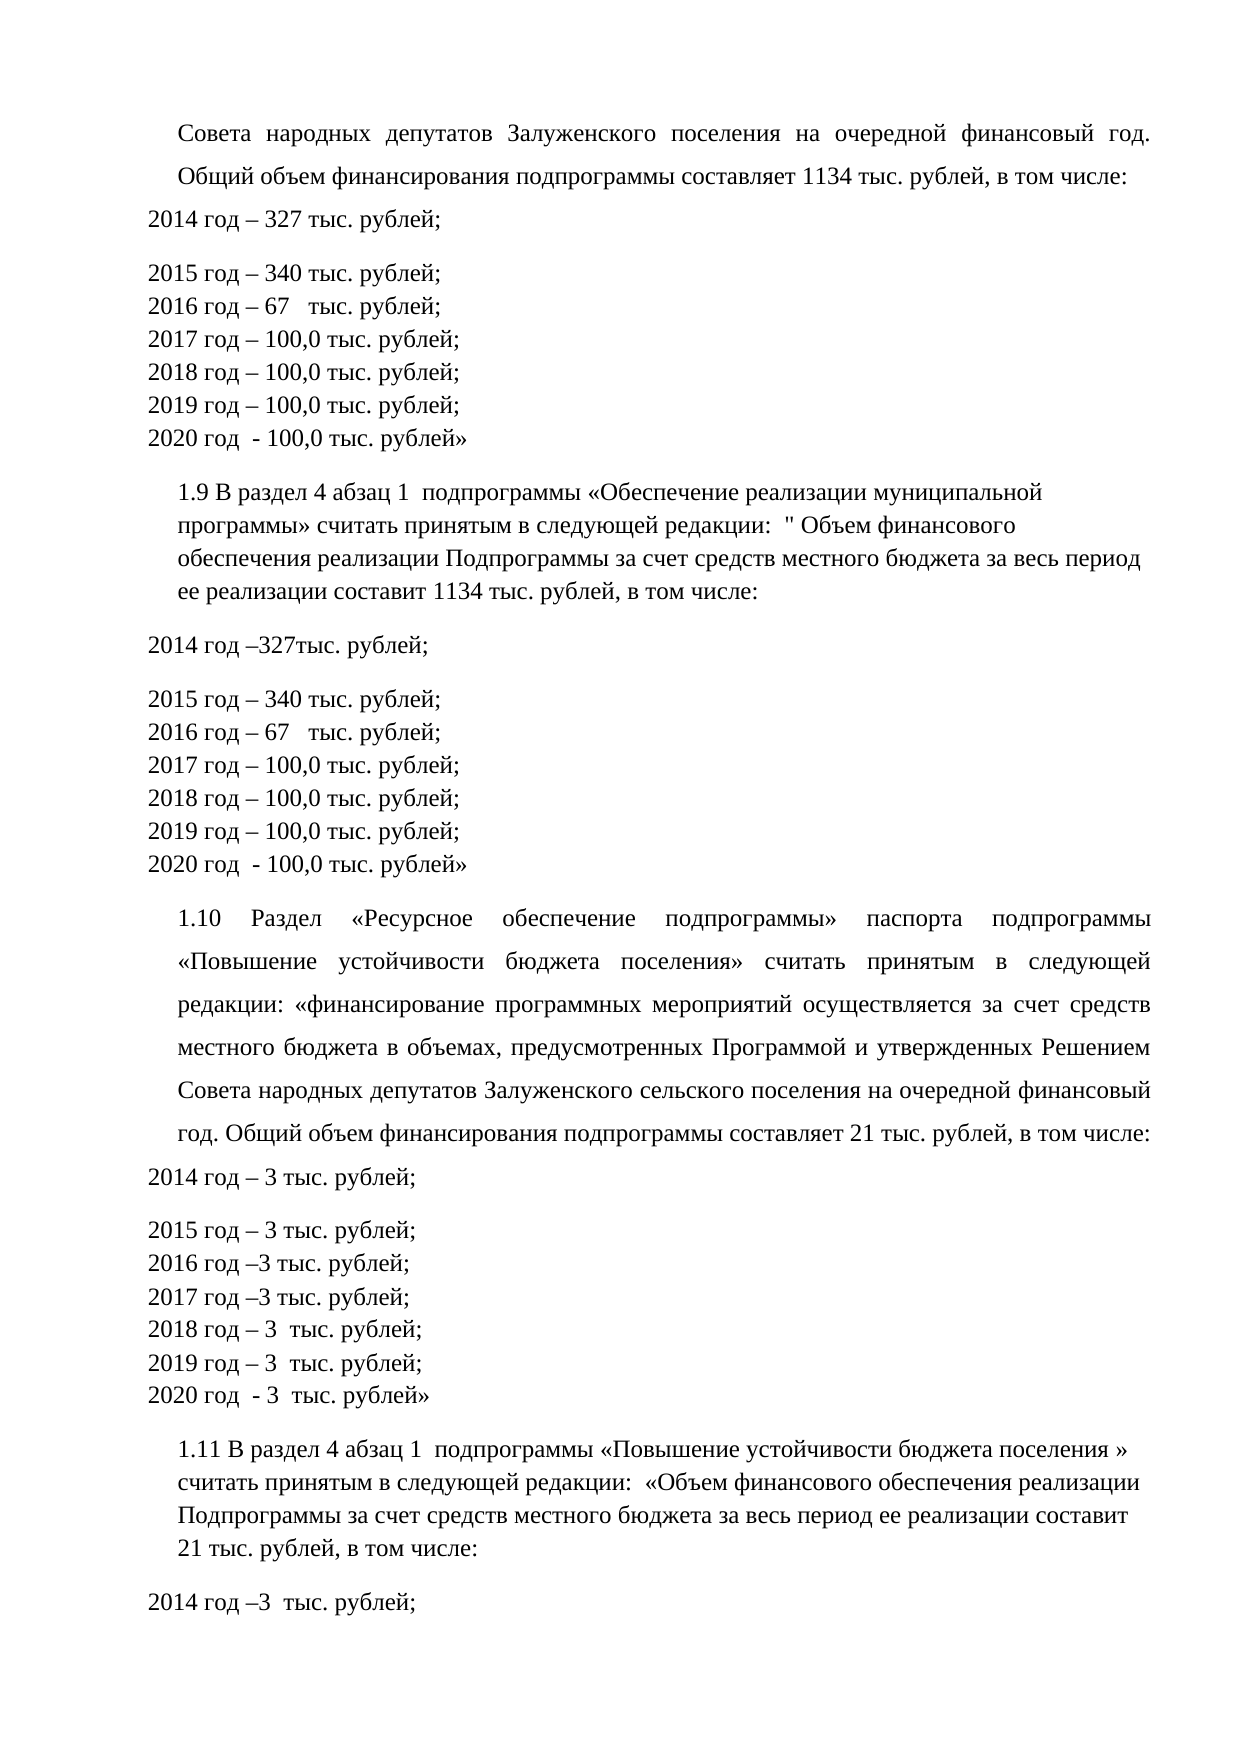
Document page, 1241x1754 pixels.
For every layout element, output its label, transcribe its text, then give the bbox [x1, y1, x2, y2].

text 2018 год – 3 тыс. рублей; [148, 1314, 1152, 1343]
text 2019 год – 3 тыс. рублей; [148, 1348, 1152, 1376]
text 2019 год – 100,0 тыс. рублей; [148, 816, 1152, 845]
text 2015 год – 340 тыс. рублей; [148, 258, 1152, 287]
text 2019 год – 100,0 тыс. рублей; [148, 390, 1152, 419]
text 1.10 Раздел «Ресурсное обеспечение подпрограммы» паспорта подпрограммы «Повышение устойчивости бюджета поселения» считать принятым в следующей редакции: «финансирование программных мероприятий осуществляется за счет средств местного бюджета в объемах, предусмотренных Программой и утвержденных Решением Совета народных депутатов Залуженского сельского поселения на очередной финансовый год. Общий объем финансирования подпрограммы составляет 21 тыс. рублей, в том числе: [177, 903, 1152, 1147]
text 2018 год – 100,0 тыс. рублей; [148, 357, 1152, 386]
text 2014 год –3 тыс. рублей; [148, 1587, 1152, 1616]
text 2014 год –327тыс. рублей; [148, 630, 1152, 659]
text 2014 год – 327 тыс. рублей; [148, 204, 1152, 233]
text 2016 год –3 тыс. рублей; [148, 1248, 1152, 1277]
text 2020 год - 3 тыс. рублей» [148, 1381, 1152, 1409]
text 2016 год – 67 тыс. рублей; [148, 717, 1152, 746]
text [177, 118, 1152, 190]
text 1.11 В раздел 4 абзац 1 подпрограммы «Повышение устойчивости бюджета поселения » считать принятым в следующей редакции: «Объем финансового обеспечения реализации Подпрограммы за счет средств местного бюджета за весь период ее реализации составит 21 тыс. рублей, в том числе: [177, 1434, 1152, 1562]
text 2015 год – 3 тыс. рублей; [148, 1216, 1152, 1244]
text 2015 год – 340 тыс. рублей; [148, 684, 1152, 713]
text 2018 год – 100,0 тыс. рублей; [148, 783, 1152, 812]
text 2020 год - 100,0 тыс. рублей» [148, 423, 1152, 452]
text 2017 год – 100,0 тыс. рублей; [148, 324, 1152, 353]
text 2020 год - 100,0 тыс. рублей» [148, 849, 1152, 878]
text 2016 год – 67 тыс. рублей; [148, 291, 1152, 320]
text 2017 год –3 тыс. рублей; [148, 1282, 1152, 1310]
text 1.9 В раздел 4 абзац 1 подпрограммы «Обеспечение реализации муниципальной программы» считать принятым в следующей редакции: " Объем финансового обеспечения реализации Подпрограммы за счет средств местного бюджета за весь период ее реализации составит 1134 тыс. рублей, в том числе: [177, 477, 1152, 605]
text 2014 год – 3 тыс. рублей; [148, 1162, 1152, 1190]
text 2017 год – 100,0 тыс. рублей; [148, 750, 1152, 779]
